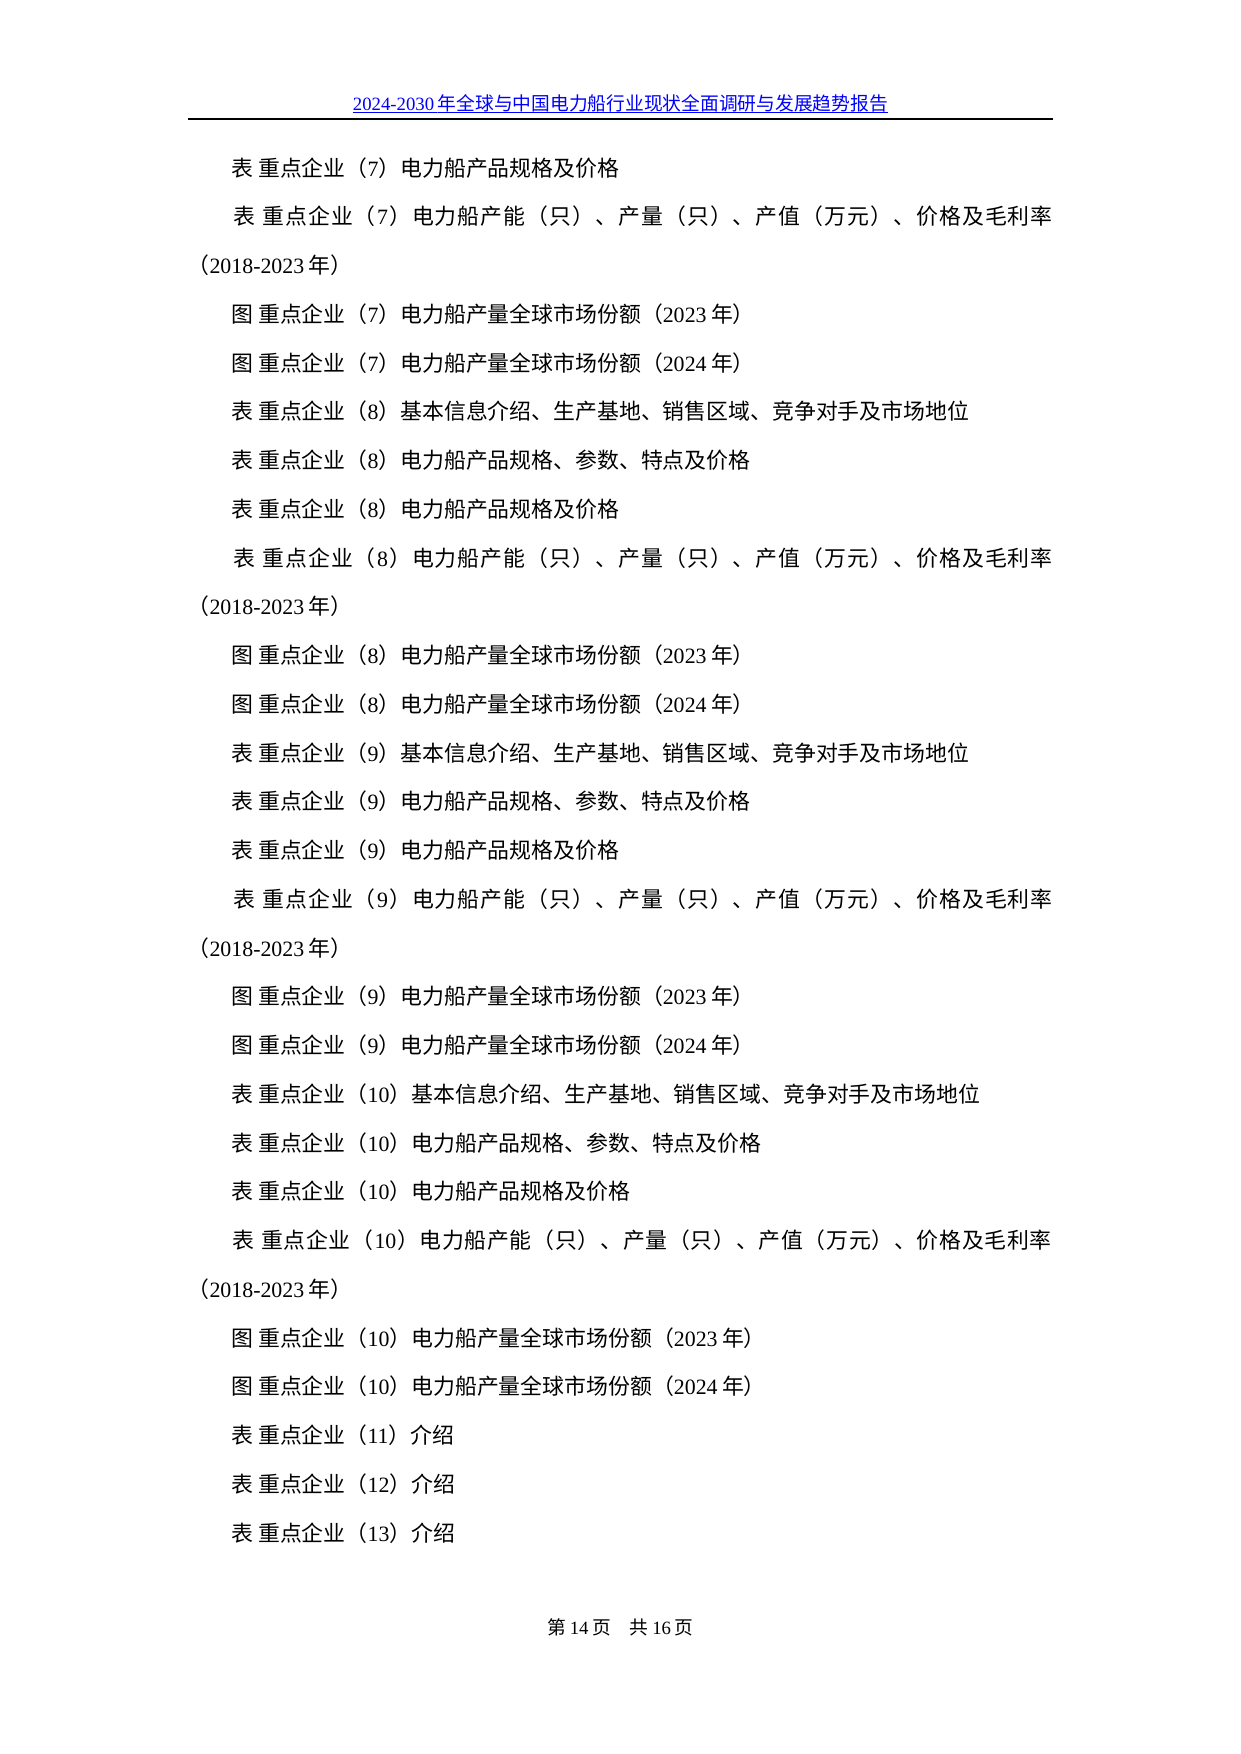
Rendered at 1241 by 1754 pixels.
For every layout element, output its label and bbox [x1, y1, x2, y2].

text [187, 150, 1053, 1548]
